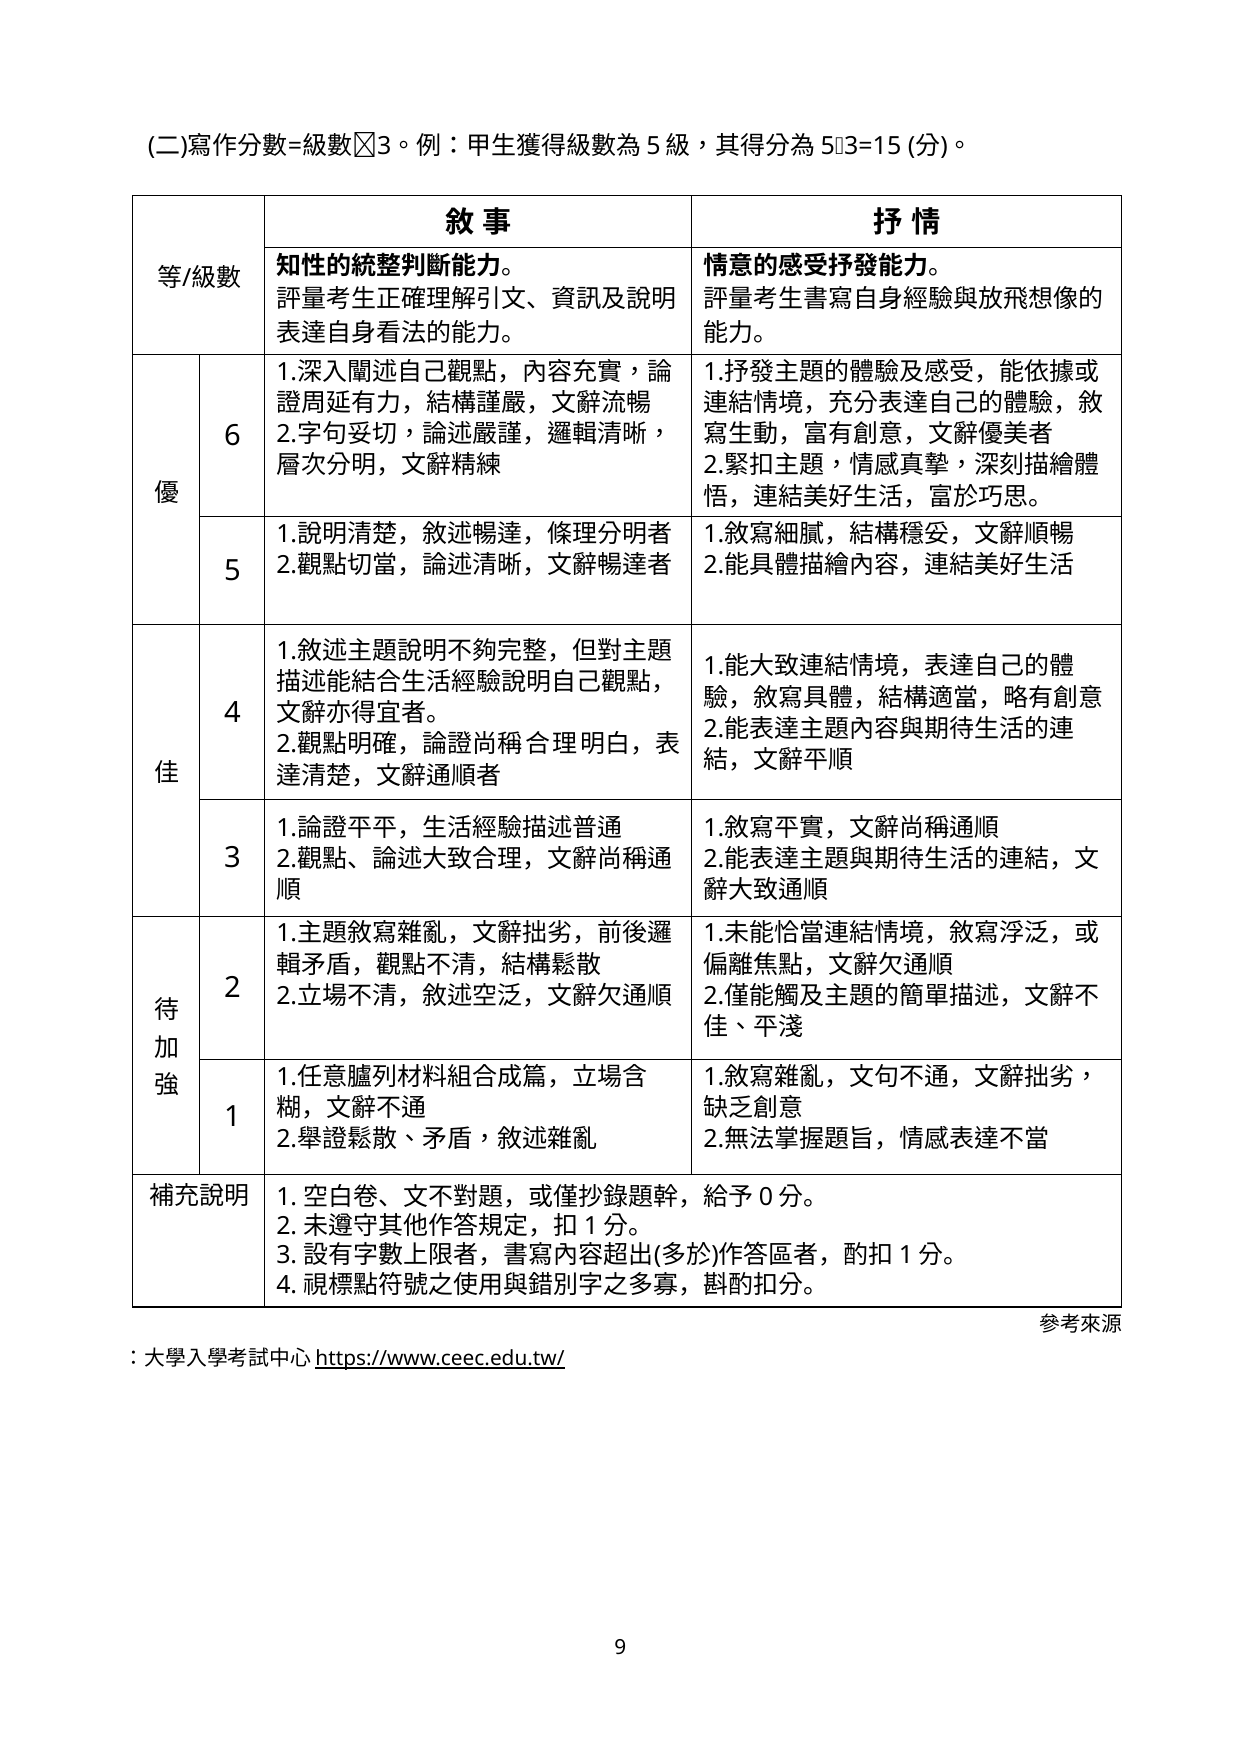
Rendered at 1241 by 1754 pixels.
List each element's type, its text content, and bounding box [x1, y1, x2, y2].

table_cell 1.敘寫雜亂，文句不通，文辭拙劣，缺乏創意 2.無法掌握題旨，情感表達不當 [692, 1060, 1121, 1174]
table_cell 待加強 [133, 917, 199, 1174]
table_cell 3 [200, 800, 264, 916]
table_cell 知性的統整判斷能力。 評量考生正確理解引文、資訊及說明表達自身看法的能力。 [265, 248, 691, 354]
table_header 敘 事 [265, 196, 691, 247]
table_cell 1.深入闡述自己觀點，內容充實，論證周延有力，結構謹嚴，文辭流暢 2.字句妥切，論述嚴謹，邏輯清晰，層次分明，文辭精練 [265, 355, 691, 516]
table_cell 優 [133, 355, 199, 624]
table_cell 2 [200, 917, 264, 1059]
table_cell 4 [200, 625, 264, 799]
table_cell 1.敘寫平實，文辭尚稱通順 2.能表達主題與期待生活的連結，文辭大致通順 [692, 800, 1121, 916]
table_cell 1.抒發主題的體驗及感受，能依據或連結情境，充分表達自己的體驗，敘寫生動，富有創意，文辭優美者 2.緊扣主題，情感真摯，深刻描繪體悟，連結美好生活，富於巧思。 [692, 355, 1121, 516]
table_cell 1.能大致連結情境，表達自己的體驗，敘寫具體，結構適當，略有創意 2.能表達主題內容與期待生活的連結，文辭平順 [692, 625, 1121, 799]
table_cell 1. 空白卷、文不對題，或僅抄錄題幹，給予0分。 2. 未遵守其他作答規定，扣1分。 3. 設有字數上限者，書寫內容超出(多於)作答區者，酌扣1分。 4. 視標點符號之使用與錯別字之多寡，斟酌扣分。 [265, 1175, 1121, 1306]
table_header 等/級數 [133, 196, 264, 354]
table_cell 6 [200, 355, 264, 516]
table_cell 情意的感受抒發能力。 評量考生書寫自身經驗與放飛想像的能力。 [692, 248, 1121, 354]
table_cell 1.敘寫細膩，結構穩妥，文辭順暢 2.能具體描繪內容，連結美好生活 [692, 517, 1121, 624]
table_cell 1.說明清楚，敘述暢達，條理分明者 2.觀點切當，論述清晰，文辭暢達者 [265, 517, 691, 624]
table_cell 5 [200, 517, 264, 624]
table_cell 1.論證平平，生活經驗描述普通 2.觀點、論述大致合理，文辭尚稱通順 [265, 800, 691, 916]
table_cell 佳 [133, 625, 199, 916]
table_cell 1.任意臚列材料組合成篇，立場含糊，文辭不通 2.舉證鬆散、矛盾，敘述雜亂 [265, 1060, 691, 1174]
text (二)寫作分數=級數3。例：甲生獲得級數為5級，其得分為53=15 (分)。 [377, 125, 1122, 161]
table_cell 1.敘述主題說明不夠完整，但對主題描述能結合生活經驗說明自己觀點，文辭亦得宜者。 2.觀點明確，論證尚稱合理明白，表達清楚，文辭通順者 [265, 625, 691, 799]
table_cell 補充說明 [133, 1175, 264, 1306]
text ：大學入學考試中心https://www.ceec.edu.tw/ [118, 1338, 1122, 1375]
table_cell 1.未能恰當連結情境，敘寫浮泛，或偏離焦點，文辭欠通順 2.僅能觸及主題的簡單描述，文辭不佳、平淺 [692, 917, 1121, 1059]
text 參考來源 [118, 1307, 1122, 1338]
table_header 抒 情 [692, 196, 1121, 247]
table_cell 1.主題敘寫雜亂，文辭拙劣，前後邏輯矛盾，觀點不清，結構鬆散 2.立場不清，敘述空泛，文辭欠通順 [265, 917, 691, 1059]
table_cell 1 [200, 1060, 264, 1174]
